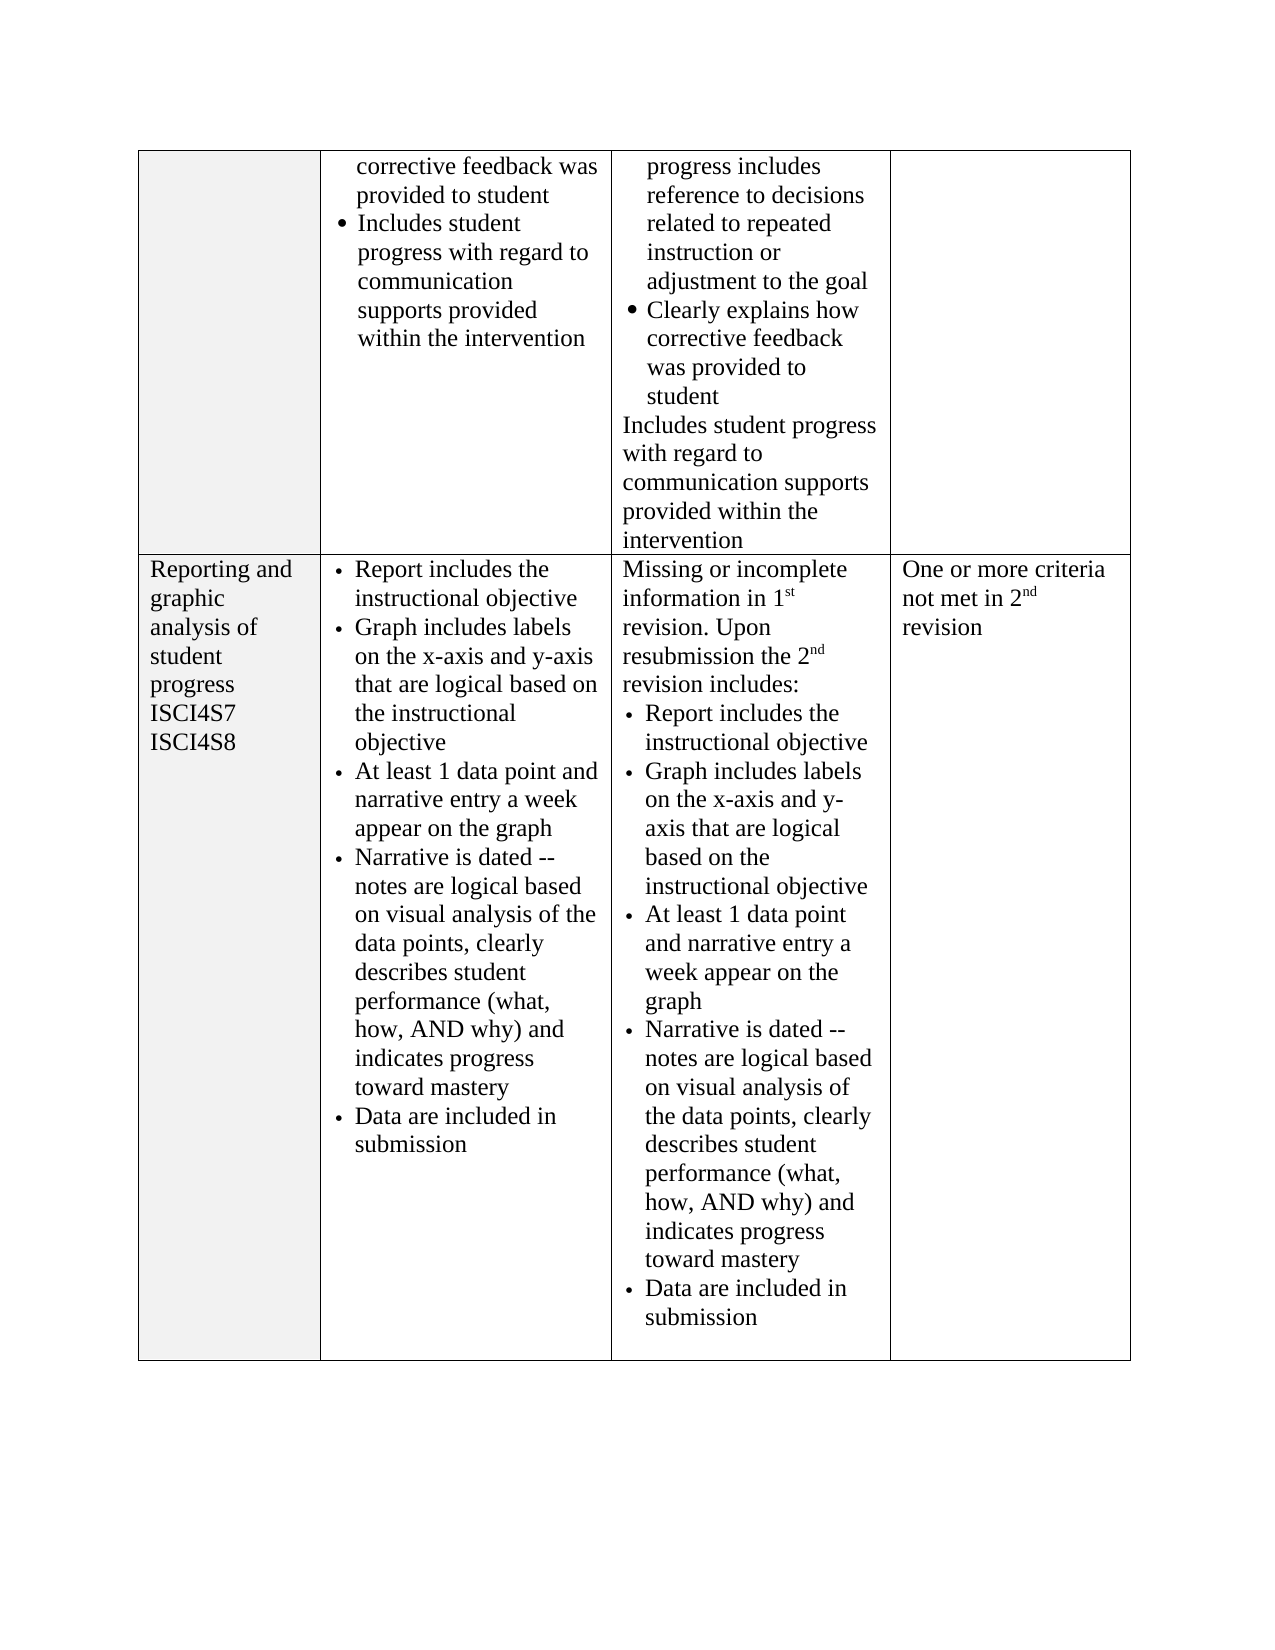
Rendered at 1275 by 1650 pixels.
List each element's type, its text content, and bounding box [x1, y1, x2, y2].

table_cell Reporting and graphic analysis of student progress ISCI4S7 ISCI4S8 [139, 555, 320, 1359]
table_cell Missing or incomplete information in 1st revision. Upon resubmission the 2nd revision includes: Report includes the instructional objective Graph includes labels on the x-axis and y-axis that are logical based on the instructional objective At least 1 data point and narrative entry a week appear on the graph Narrative is dated -- notes are logical based on visual analysis of the data points, clearly describes student performance (what, how, AND why) and indicates progress toward mastery Data are included in submission [612, 555, 890, 1359]
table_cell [612, 151, 890, 553]
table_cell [139, 151, 320, 553]
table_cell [321, 151, 611, 553]
table_cell Report includes the instructional objective Graph includes labels on the x-axis and y-axis that are logical based on the instructional objective At least 1 data point and narrative entry a week appear on the graph Narrative is dated -- notes are logical based on visual analysis of the data points, clearly describes student performance (what, how, AND why) and indicates progress toward mastery Data are included in submission [321, 555, 611, 1359]
table_cell One or more criteria not met in 2nd revision [891, 555, 1130, 1359]
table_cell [891, 151, 1130, 553]
